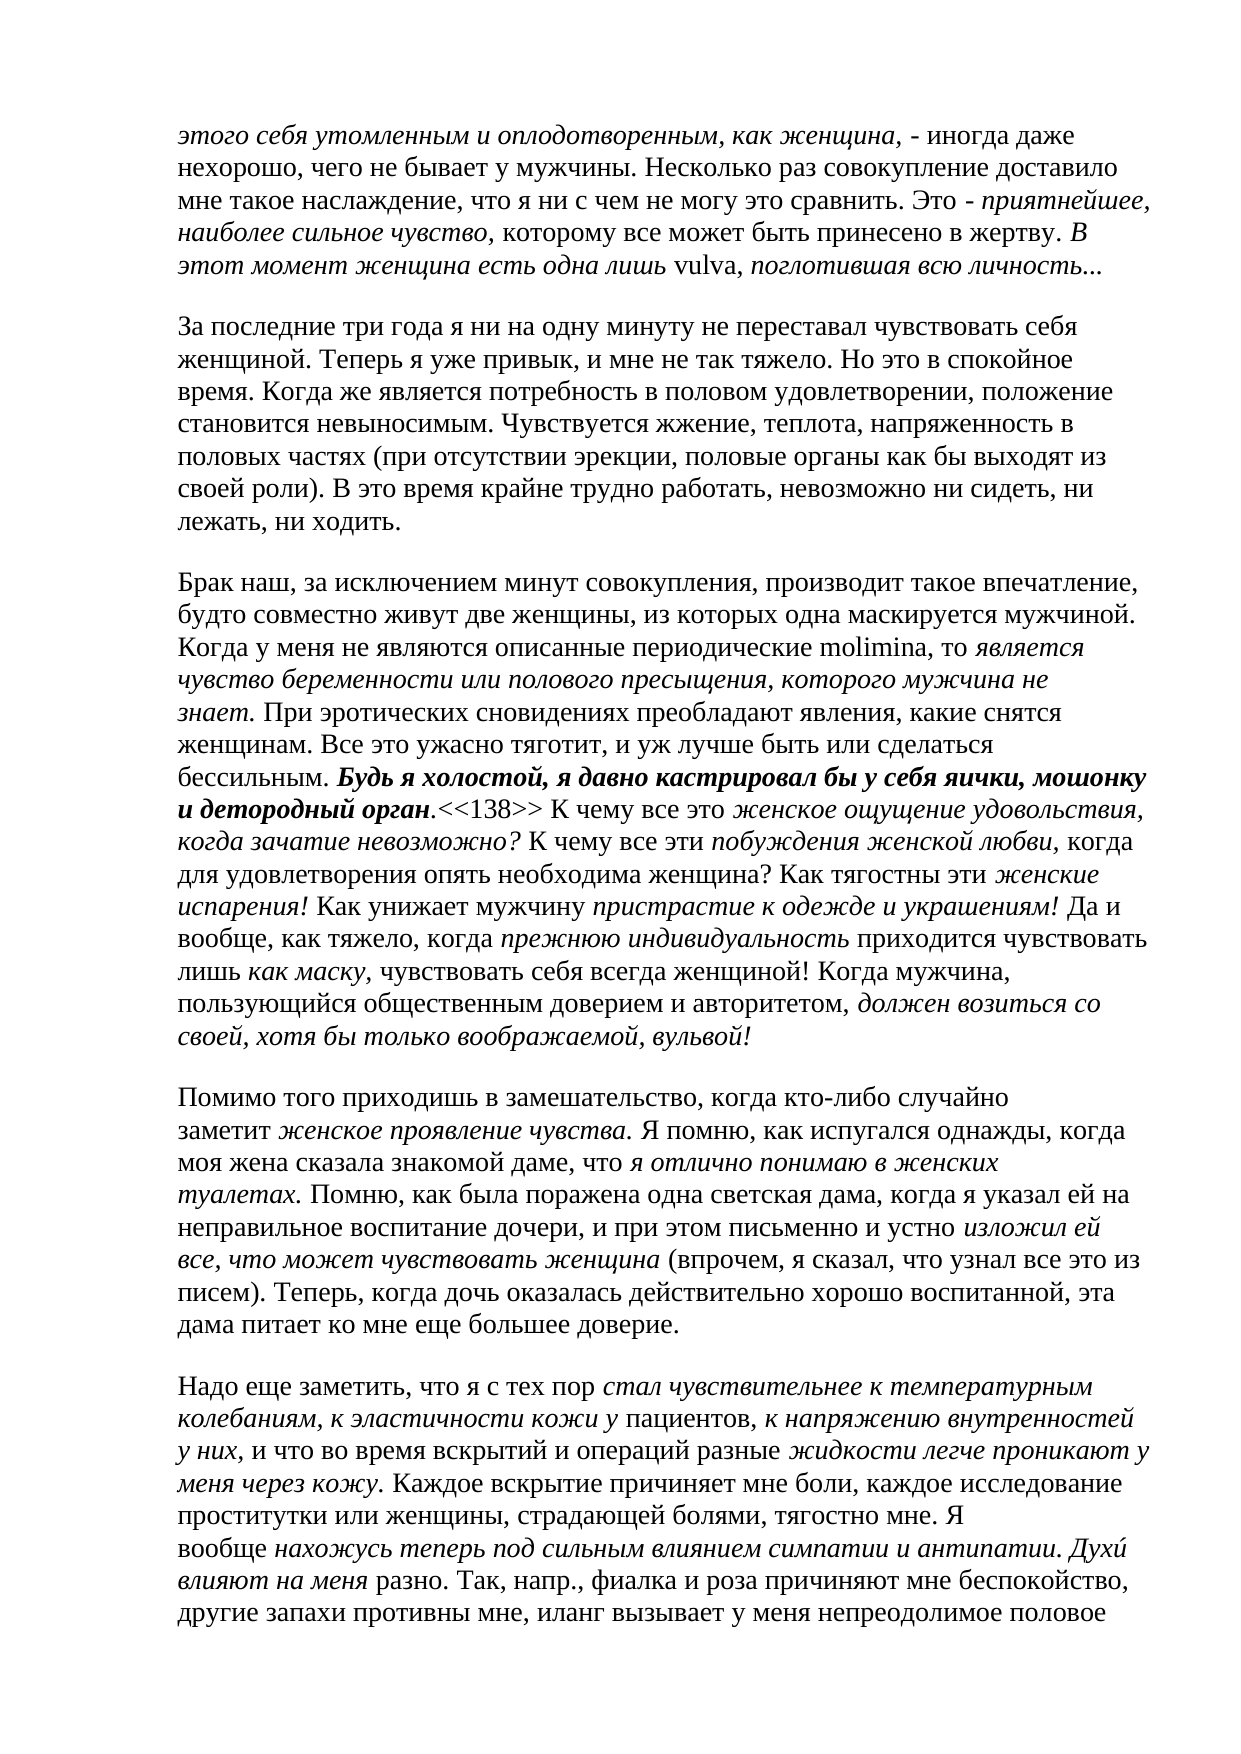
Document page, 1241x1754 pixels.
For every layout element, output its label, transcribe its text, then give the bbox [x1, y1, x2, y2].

text Брак наш, за исключением минут совокупления, производит такое впечатление, будто совместно живут две женщины, из которых одна маскируется мужчиной. Когда у меня не являются описанные периодические molimina, то является чувство беременности или полового пресыщения, которого мужчина не знает. При эротических сновидениях преобладают явления, какие снятся женщинам. Все это ужасно тяготит, и уж лучше быть или сделаться бессильным. Будь я холостой, я давно кастрировал бы у себя яички, мошонку и детородный орган.<<138>> К чему все это женское ощущение удовольствия, когда зачатие невозможно? К чему все эти побуждения женской любви, когда для удовлетворения опять необходима женщина? Как тягостны эти женские испарения! Как унижает мужчину пристрастие к одежде и украшениям! Да и вообще, как тяжело, когда прежнюю индивидуальность приходится чувствовать лишь как маску, чувствовать себя всегда женщиной! Когда мужчина, пользующийся общественным доверием и авторитетом, должен возиться со своей, хотя бы только воображаемой, вульвой! [177, 565, 1152, 1051]
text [177, 1369, 1152, 1628]
text За последние три года я ни на одну минуту не переставал чувствовать себя женщиной. Теперь я уже привык, и мне не так тяжело. Но это в спокойное время. Когда же является потребность в половом удовлетворении, положение становится невыносимым. Чувствуется жжение, теплота, напряженность в половых частях (при отсутствии эрекции, половые органы как бы выходят из своей роли). В это время крайне трудно работать, невозможно ни сидеть, ни лежать, ни ходить. [177, 309, 1152, 536]
text Помимо того приходишь в замешательство, когда кто-либо случайно заметит женское проявление чувства. Я помню, как испугался однажды, когда моя жена сказала знакомой даме, что я отлично понимаю в женских туалетах. Помню, как была поражена одна светская дама, когда я указал ей на неправильное воспитание дочери, и при этом письменно и устно изложил ей все, что может чувствовать женщина (впрочем, я сказал, что узнал все это из писем). Теперь, когда дочь оказалась действительно хорошо воспитанной, эта дама питает ко мне еще большее доверие. [177, 1080, 1152, 1339]
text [177, 118, 1152, 280]
